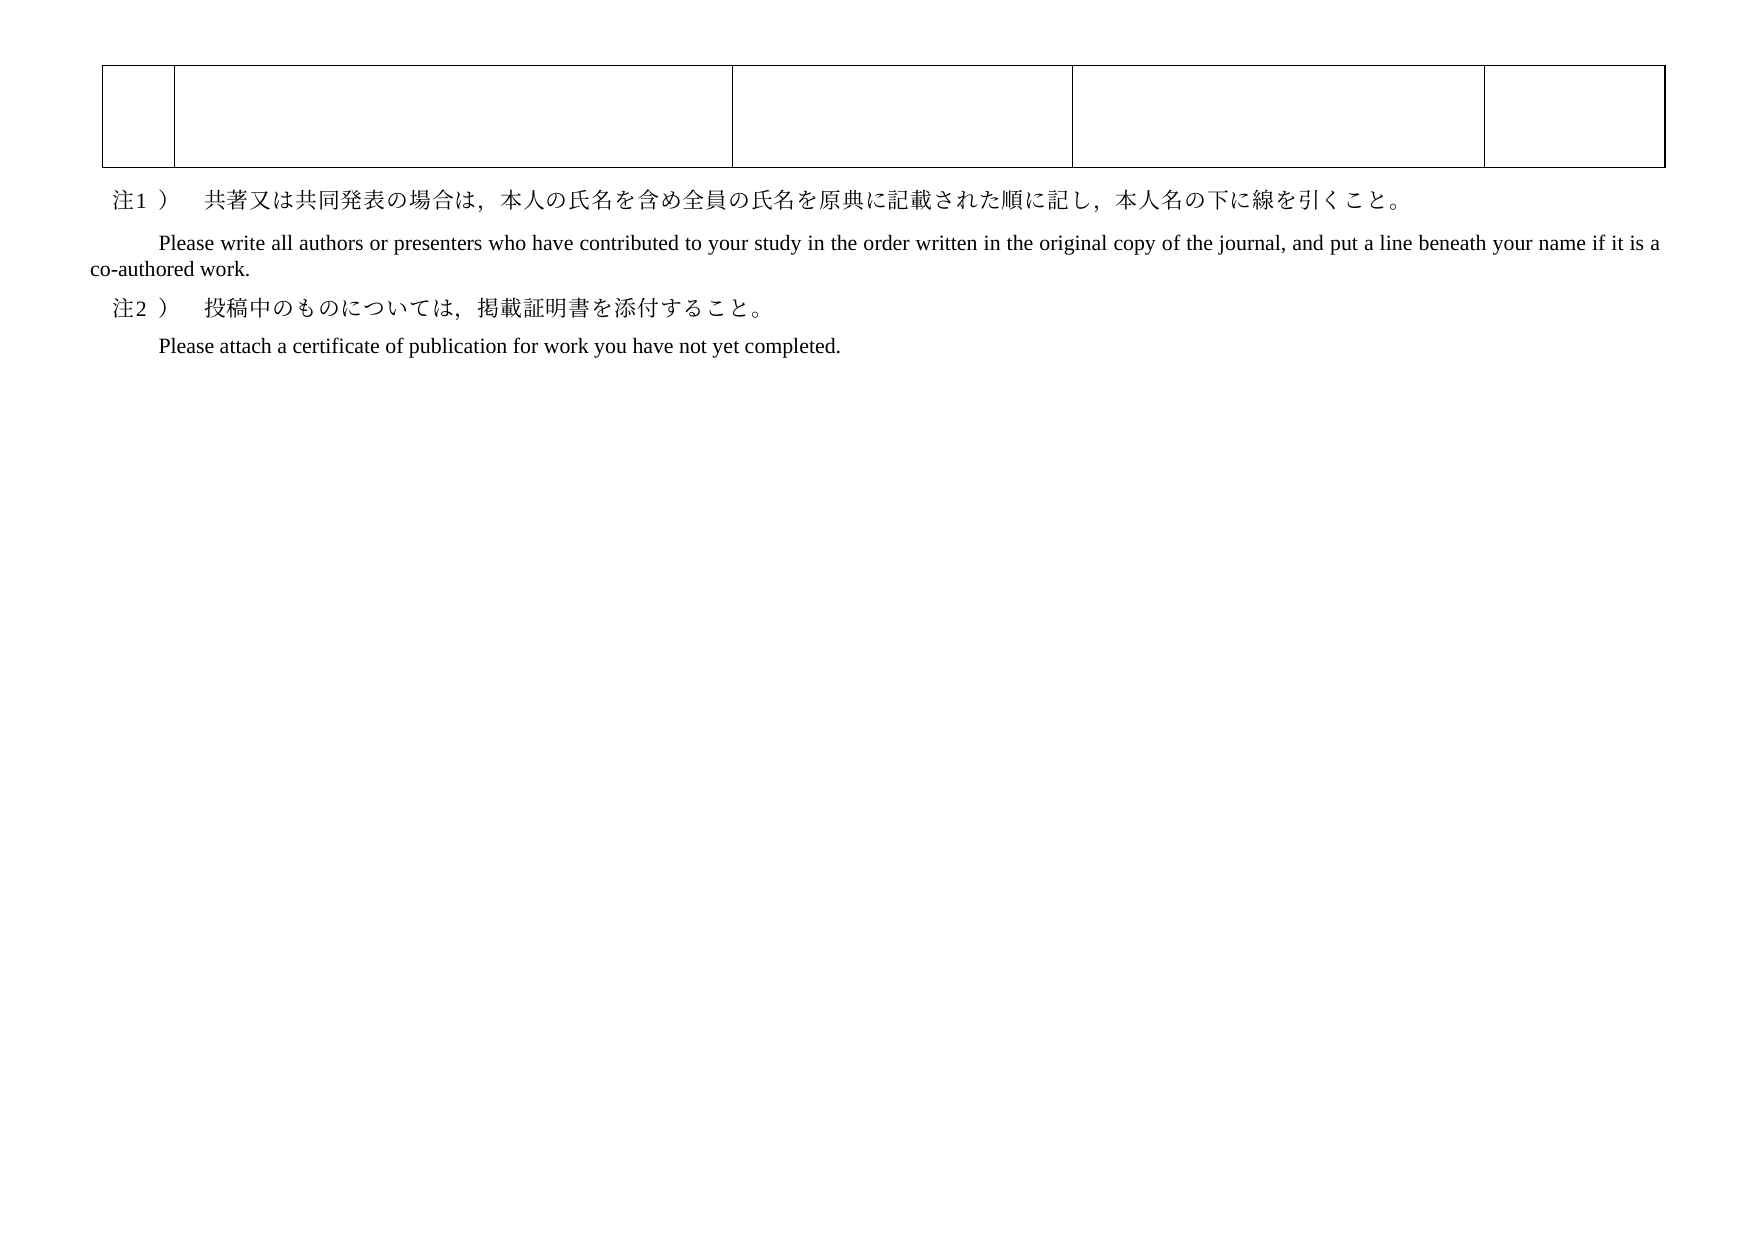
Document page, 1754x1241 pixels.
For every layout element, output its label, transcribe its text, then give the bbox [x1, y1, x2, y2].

table_cell [1485, 66, 1664, 167]
table_cell [733, 66, 1072, 167]
text Please write all authors or presenters who have contributed to your study in the order written in the original copy of the journal, and put a line beneath your name if it is a co-authored work. [90, 229, 1664, 281]
table_cell [103, 66, 174, 167]
table_cell [175, 66, 732, 167]
text 注1） 共著又は共同発表の場合は，本人の氏名を含め全員の氏名を原典に記載された順に記し，本人名の下に線を引くこと。 [90, 173, 1664, 224]
text Please attach a certificate of publication for work you have not yet completed. [90, 333, 1664, 359]
table_cell [1073, 66, 1484, 167]
text 注2） 投稿中のものについては，掲載証明書を添付すること。 [90, 281, 1664, 333]
